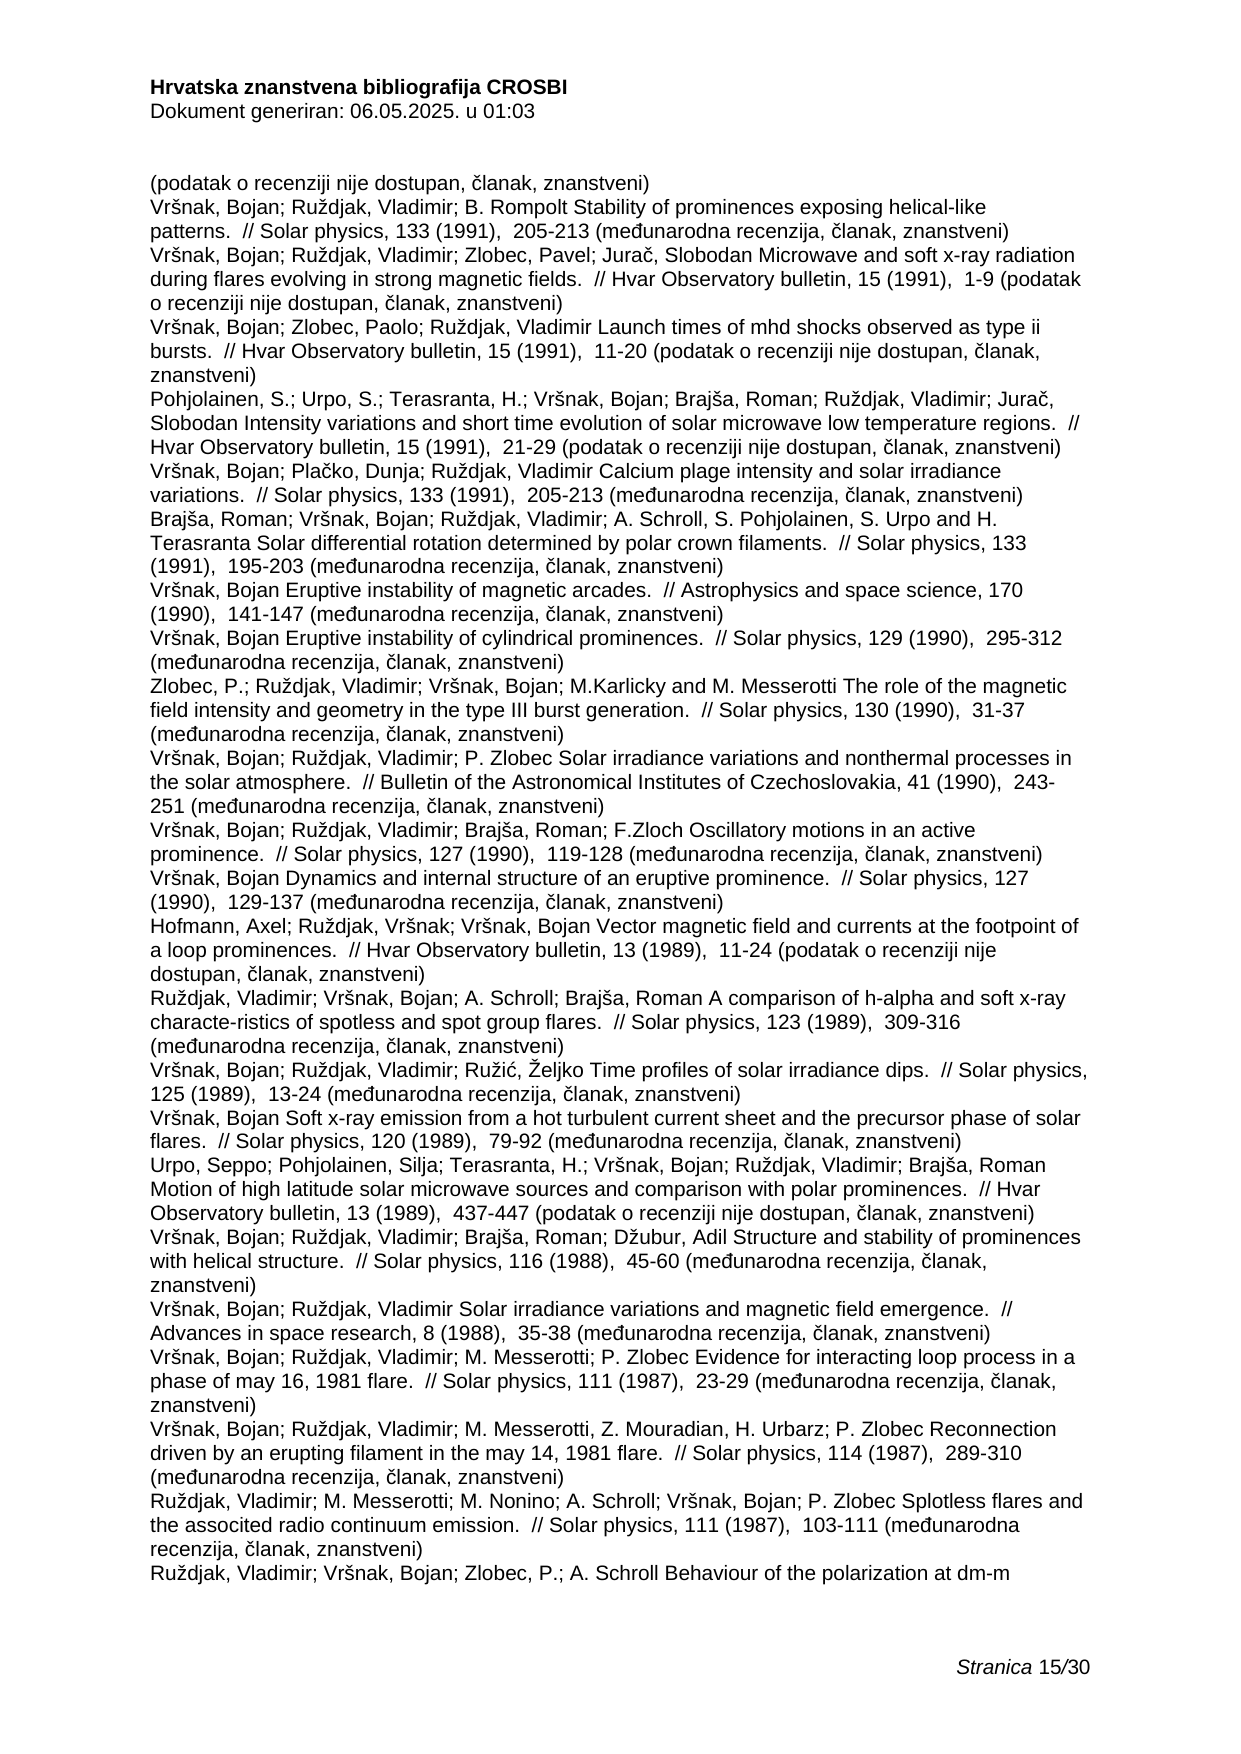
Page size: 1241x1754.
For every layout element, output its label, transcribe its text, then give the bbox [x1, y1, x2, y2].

text Vršnak, Bojan; Plačko, Dunja; Ruždjak, Vladimir [150, 458, 1090, 506]
text Vršnak, Bojan; Ruždjak, Vladimir; M. Messerotti, Z. Mouradian, H. Urbarz; P. Zlobec [150, 1417, 1090, 1489]
text Vršnak, Bojan [150, 578, 1090, 626]
text Hofmann, Axel; Ruždjak, Vršnak; Vršnak, Bojan [150, 914, 1090, 986]
text Vršnak, Bojan; Ruždjak, Vladimir; Ružić, Željko [150, 1057, 1090, 1105]
text Vršnak, Bojan [150, 1105, 1090, 1153]
text Vršnak, Bojan; Ruždjak, Vladimir; Brajša, Roman; F.Zloch [150, 818, 1090, 866]
text Zlobec, P.; Ruždjak, Vladimir; Vršnak, Bojan; M.Karlicky and M. Messerotti [150, 674, 1090, 746]
text Vršnak, Bojan; Zlobec, Paolo; Ruždjak, Vladimir [150, 315, 1090, 387]
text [150, 171, 1090, 195]
text Ruždjak, Vladimir; Vršnak, Bojan; A. Schroll; Brajša, Roman [150, 986, 1090, 1057]
text Ruždjak, Vladimir; M. Messerotti; M. Nonino; A. Schroll; Vršnak, Bojan; P. Zlobec [150, 1489, 1090, 1561]
text Vršnak, Bojan [150, 626, 1090, 674]
text Vršnak, Bojan [150, 866, 1090, 914]
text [150, 1561, 1090, 1584]
text Vršnak, Bojan; Ruždjak, Vladimir [150, 1297, 1090, 1345]
text Vršnak, Bojan; Ruždjak, Vladimir; P. Zlobec [150, 746, 1090, 818]
text Vršnak, Bojan; Ruždjak, Vladimir; Zlobec, Pavel; Jurač, Slobodan [150, 243, 1090, 315]
text Vršnak, Bojan; Ruždjak, Vladimir; M. Messerotti; P. Zlobec [150, 1345, 1090, 1417]
text Vršnak, Bojan; Ruždjak, Vladimir; B. Rompolt [150, 195, 1090, 243]
text Brajša, Roman; Vršnak, Bojan; Ruždjak, Vladimir; A. Schroll, S. Pohjolainen, S. Urpo and H. Terasranta [150, 506, 1090, 578]
text Urpo, Seppo; Pohjolainen, Silja; Terasranta, H.; Vršnak, Bojan; Ruždjak, Vladimir; Brajša, Roman [150, 1153, 1090, 1225]
text Vršnak, Bojan; Ruždjak, Vladimir; Brajša, Roman; Džubur, Adil [150, 1225, 1090, 1297]
text Pohjolainen, S.; Urpo, S.; Terasranta, H.; Vršnak, Bojan; Brajša, Roman; Ruždjak, Vladimir; Jurač, Slobodan [150, 387, 1090, 458]
